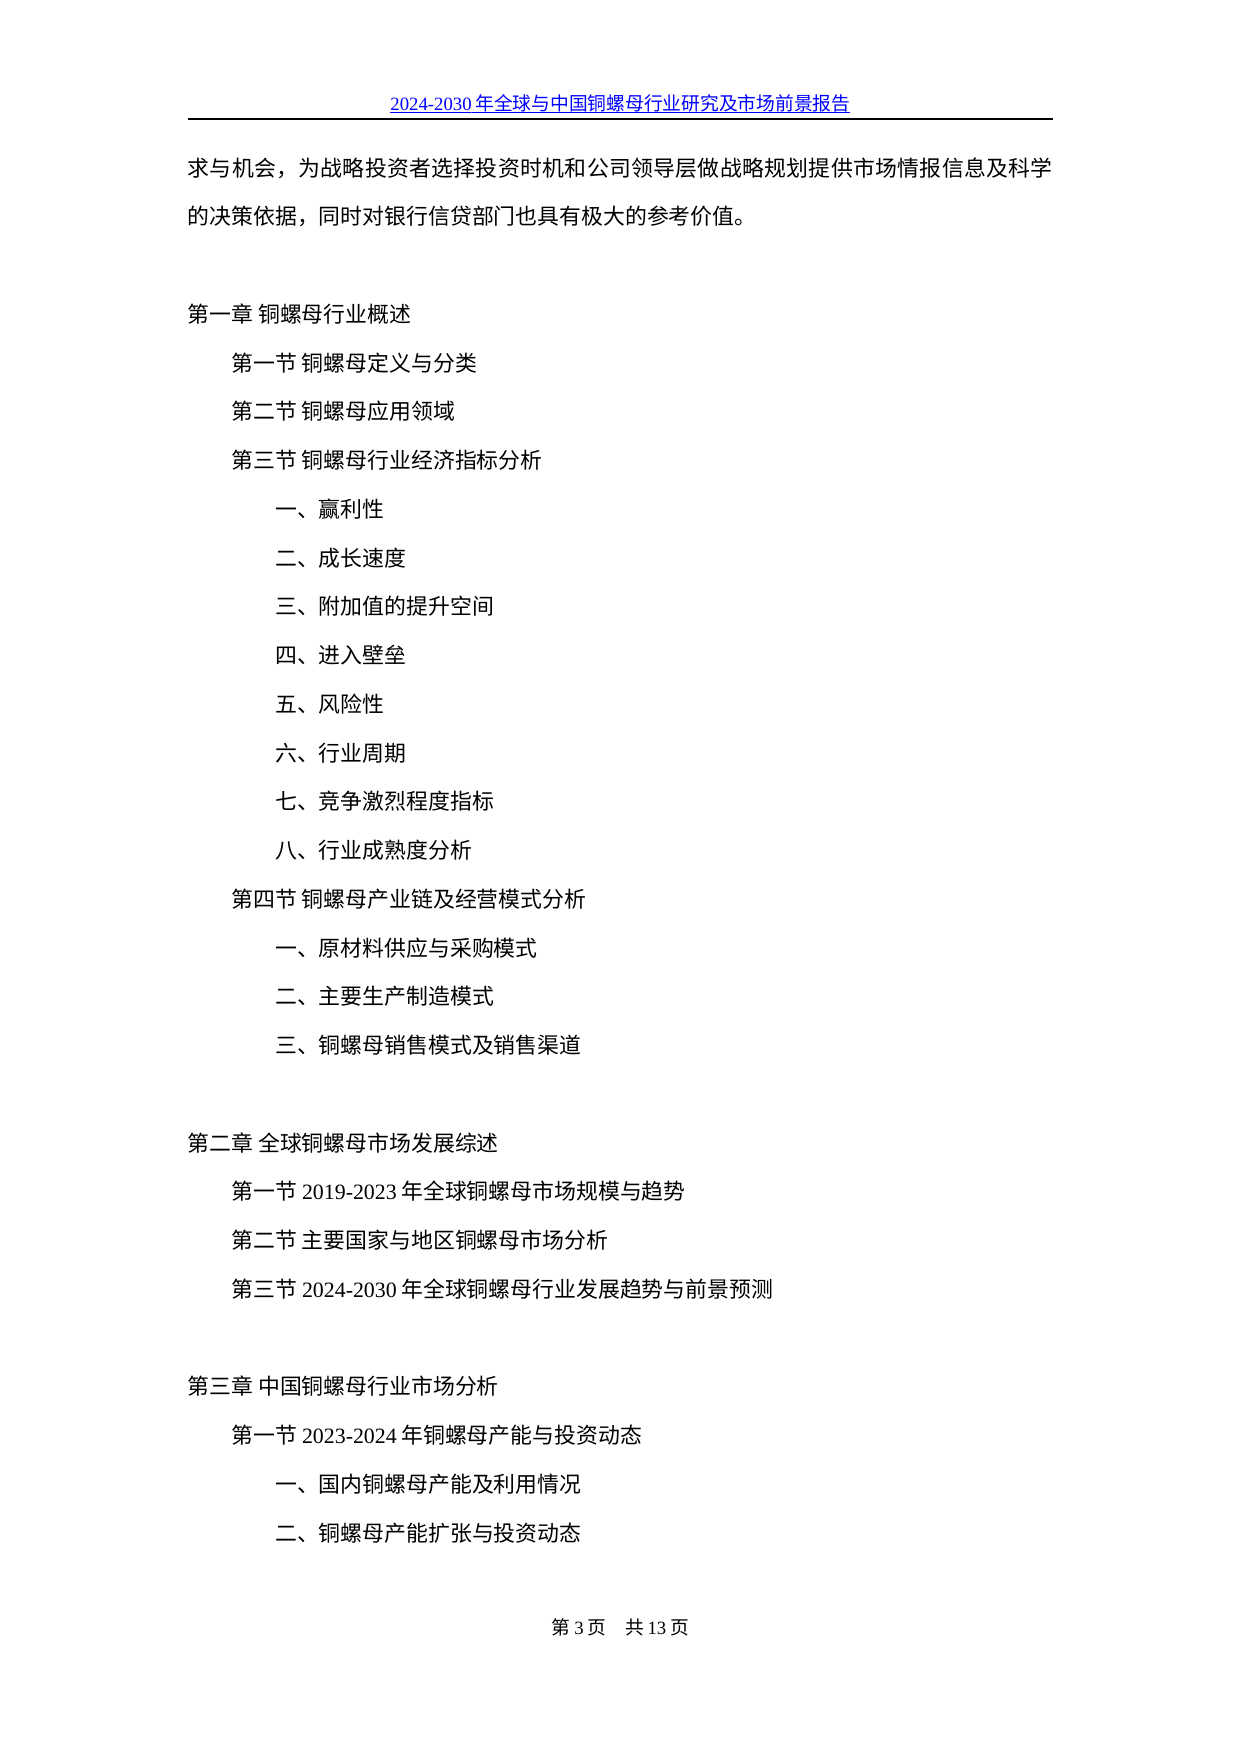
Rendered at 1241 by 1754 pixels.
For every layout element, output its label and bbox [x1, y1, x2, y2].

text [187, 150, 1053, 1548]
